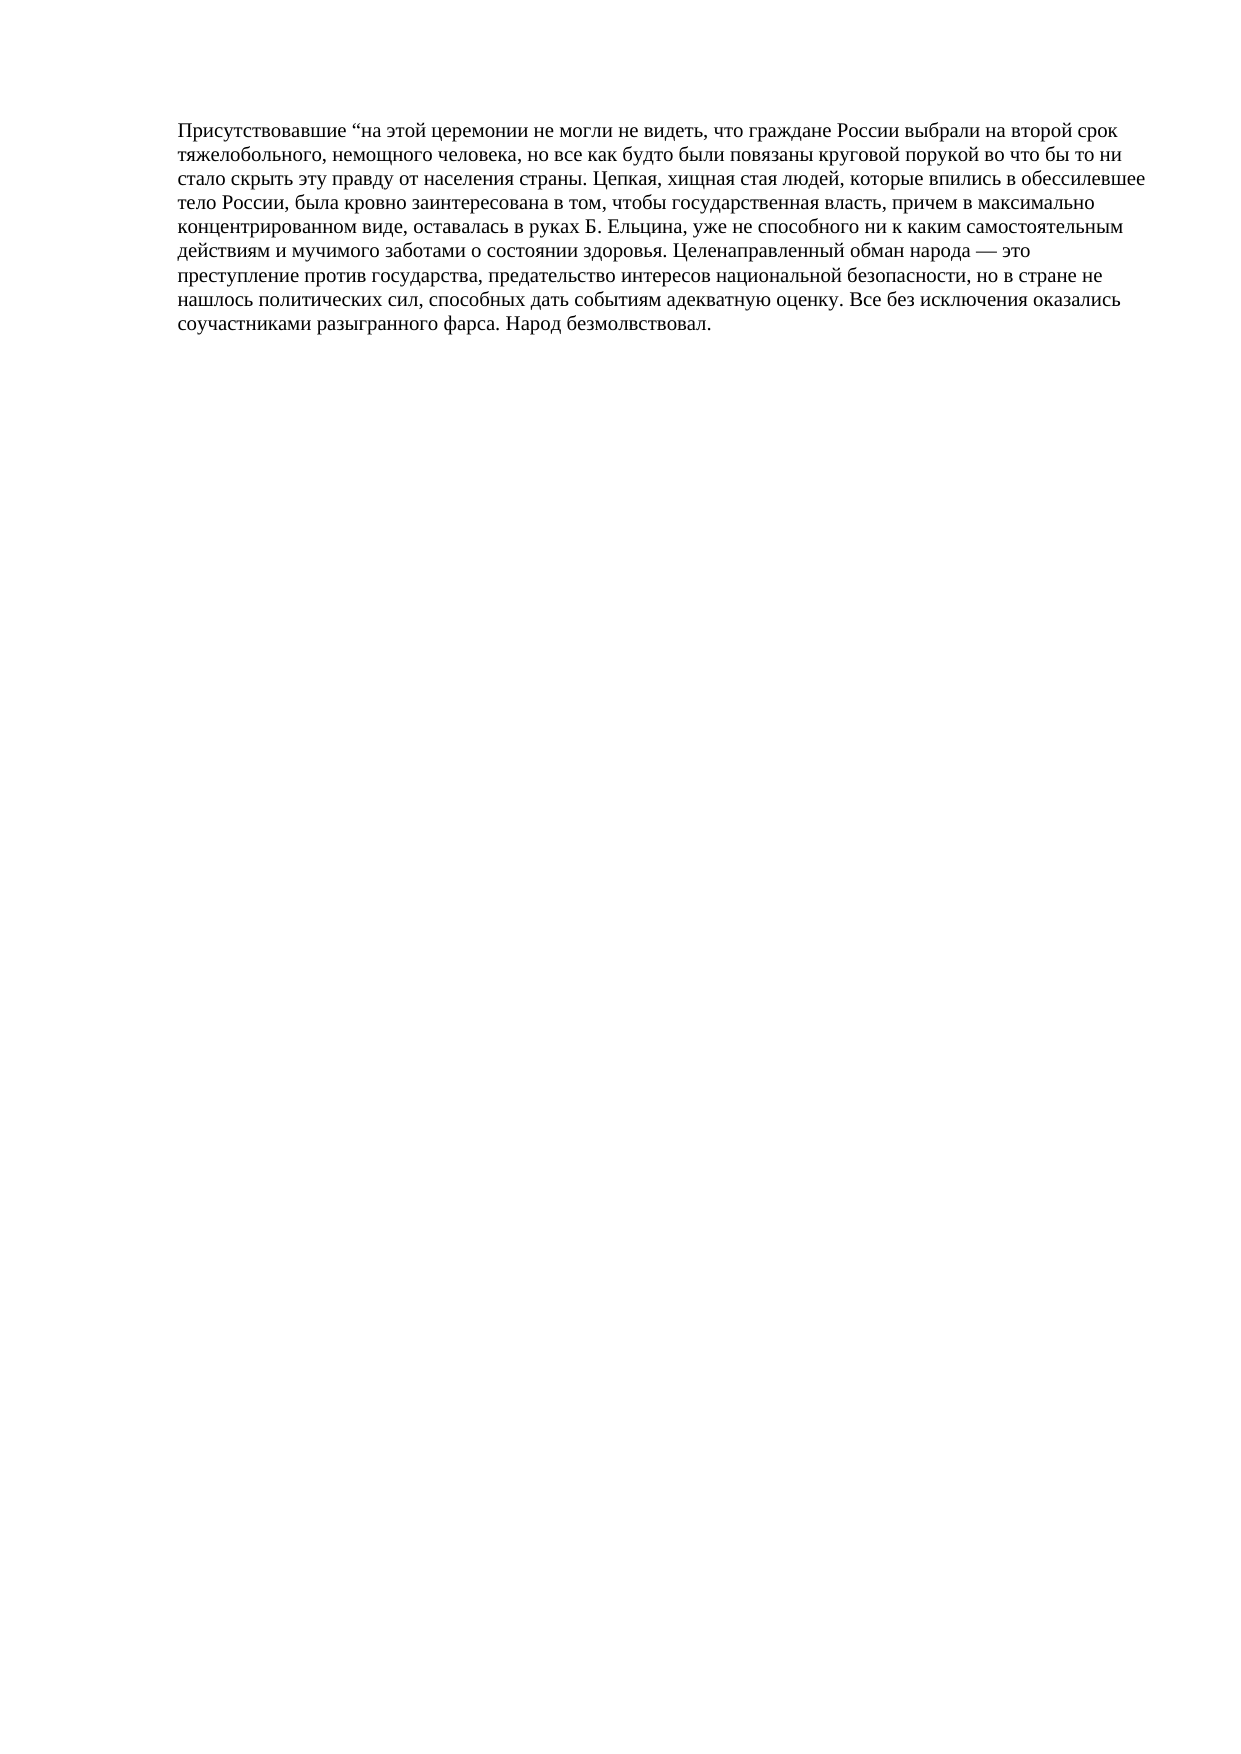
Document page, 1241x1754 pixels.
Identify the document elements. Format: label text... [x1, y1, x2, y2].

text Присутствовавшие “на этой церемонии не могли не видеть, что граждане России выбрали на второй срок тяжелобольного, немощного человека, но все как будто были повязаны круговой порукой во что бы то ни стало скрыть эту правду от населения страны. Цепкая, хищная стая людей, которые впились в обессилевшее тело России, была кровно заинтересована в том, чтобы государственная власть, причем в максимально концентрированном виде, оставалась в руках Б. Ельцина, уже не способного ни к каким самостоятельным действиям и мучимого заботами о состоянии здоровья. Целенаправленный обман народа — это преступление против государства, предательство интересов национальной безопасности, но в стране не нашлось политических сил, способных дать событиям адекватную оценку. Все без исключения оказались соучастниками разыгранного фарса. Народ безмолвствовал. [177, 118, 1152, 335]
